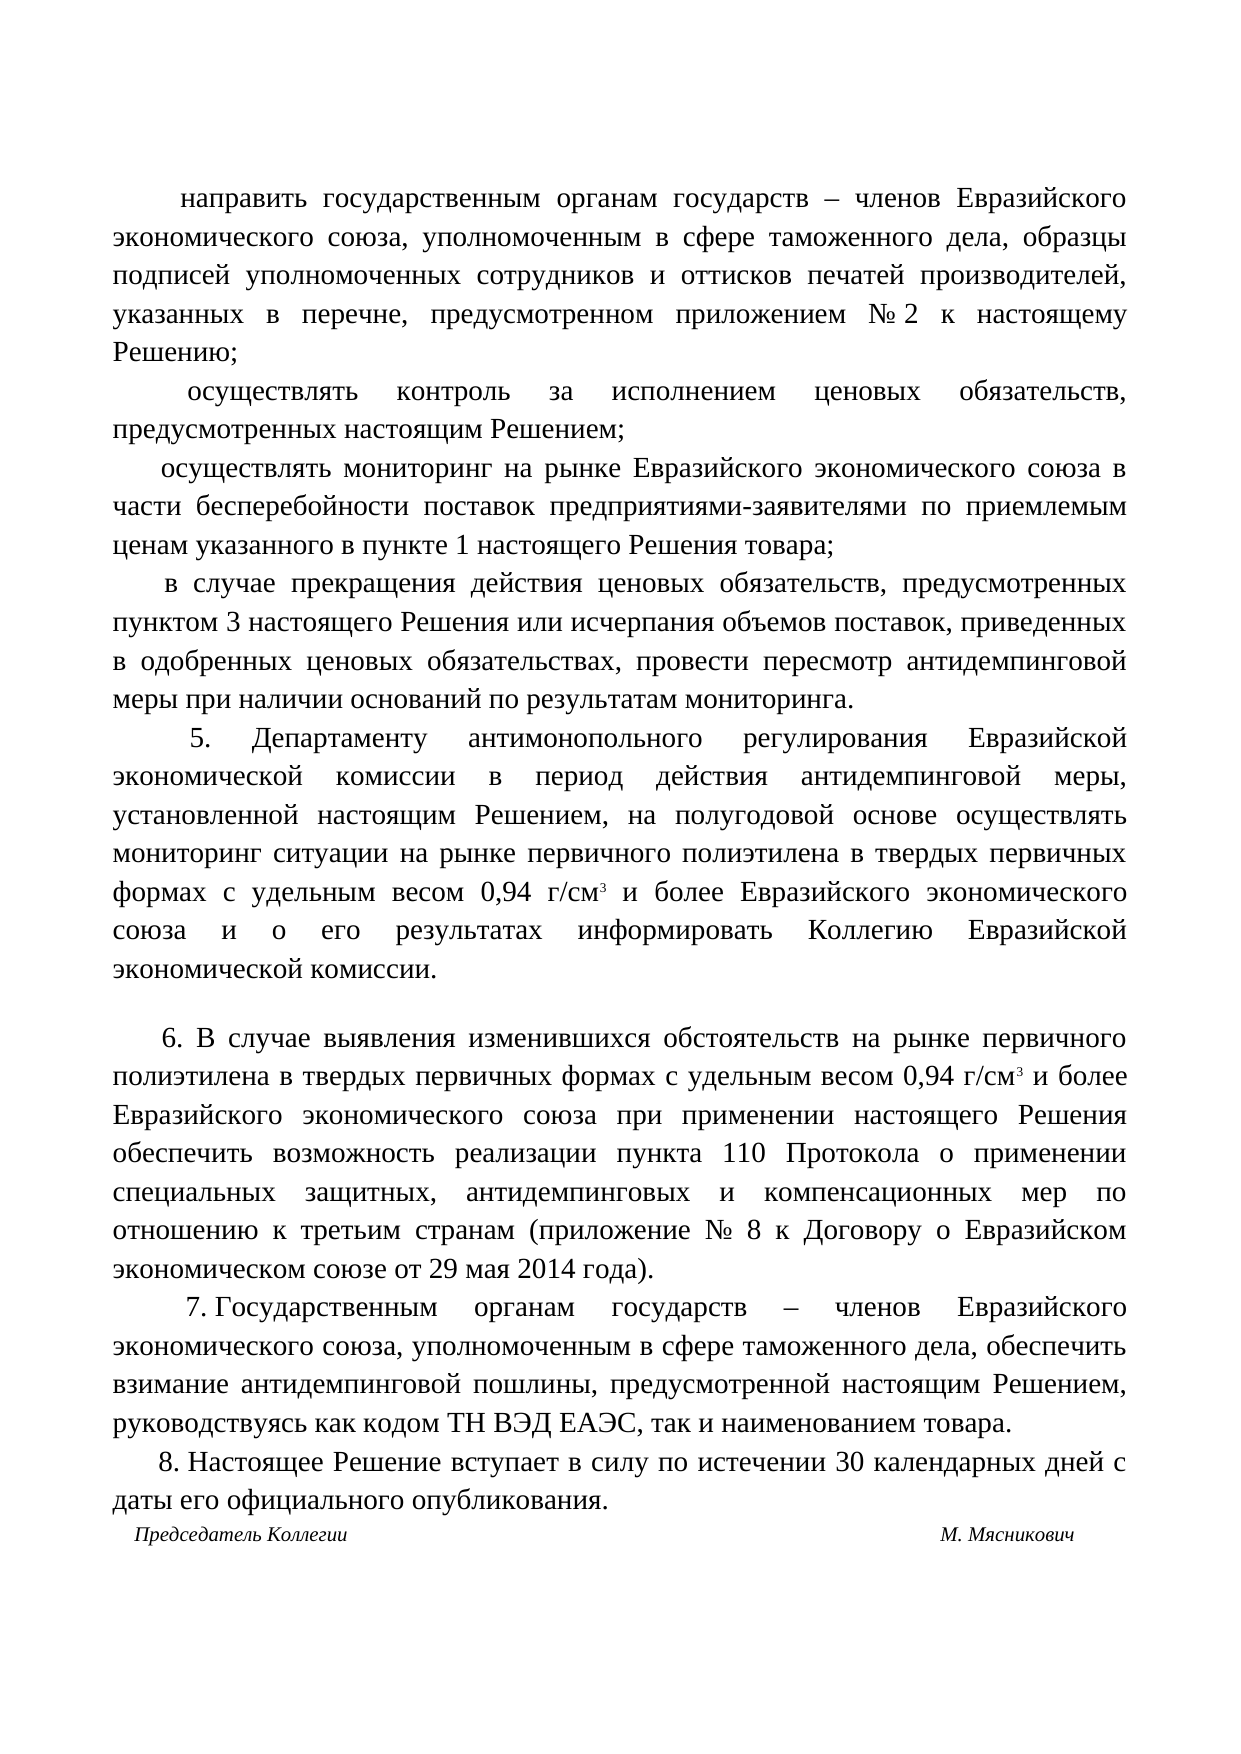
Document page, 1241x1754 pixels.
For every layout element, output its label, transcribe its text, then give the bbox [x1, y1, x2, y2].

text в случае прекращения действия ценовых обязательств, предусмотренных пунктом 3 настоящего Решения или исчерпания объемов поставок, приведенных в одобренных ценовых обязательствах, провести пересмотр антидемпинговой меры при наличии оснований по результатам мониторинга. [112, 566, 1128, 715]
text осуществлять мониторинг на рынке Евразийского экономического союза в части бесперебойности поставок предприятиями-заявителями по приемлемым ценам указанного в пункте 1 настоящего Решения товара; [112, 450, 1128, 561]
text 6. В случае выявления изменившихся обстоятельств на рынке первичного полиэтилена в твердых первичных формах с удельным весом 0,94 г/см3 и более Евразийского экономического союза при применении настоящего Решения обеспечить возможность реализации пункта 110 Протокола о применении специальных защитных, антидемпинговых и компенсационных мер по отношению к третьим странам (приложение № 8 к Договору о Евразийском экономическом союзе от 29 мая 2014 года). [112, 1020, 1128, 1284]
text 7. Государственным органам государств – членов Евразийского экономического союза, уполномоченным в сфере таможенного дела, обеспечить взимание антидемпинговой пошлины, предусмотренной настоящим Решением, руководствуясь как кодом ТН ВЭД ЕАЭС, так и наименованием товара. [112, 1289, 1128, 1439]
text направить государственным органам государств – членов Евразийского экономического союза, уполномоченным в сфере таможенного дела, образцы подписей уполномоченных сотрудников и оттисков печатей производителей, указанных в перечне, предусмотренном приложением № 2 к настоящему Решению; [112, 180, 1128, 368]
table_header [101, 1521, 939, 1584]
table_header М. Мясникович [939, 1521, 1240, 1584]
text 5. Департаменту антимонопольного регулирования Евразийской экономической комиссии в период действия антидемпинговой меры, установленной настоящим Решением, на полугодовой основе осуществлять мониторинг ситуации на рынке первичного полиэтилена в твердых первичных формах с удельным весом 0,94 г/см3 и более Евразийского экономического союза и о его результатах информировать Коллегию Евразийской экономической комиссии. [112, 720, 1128, 984]
text осуществлять контроль за исполнением ценовых обязательств, предусмотренных настоящим Решением; [112, 373, 1128, 445]
text 8. Настоящее Решение вступает в силу по истечении 30 календарных дней с даты его официального опубликования. [112, 1444, 1128, 1516]
